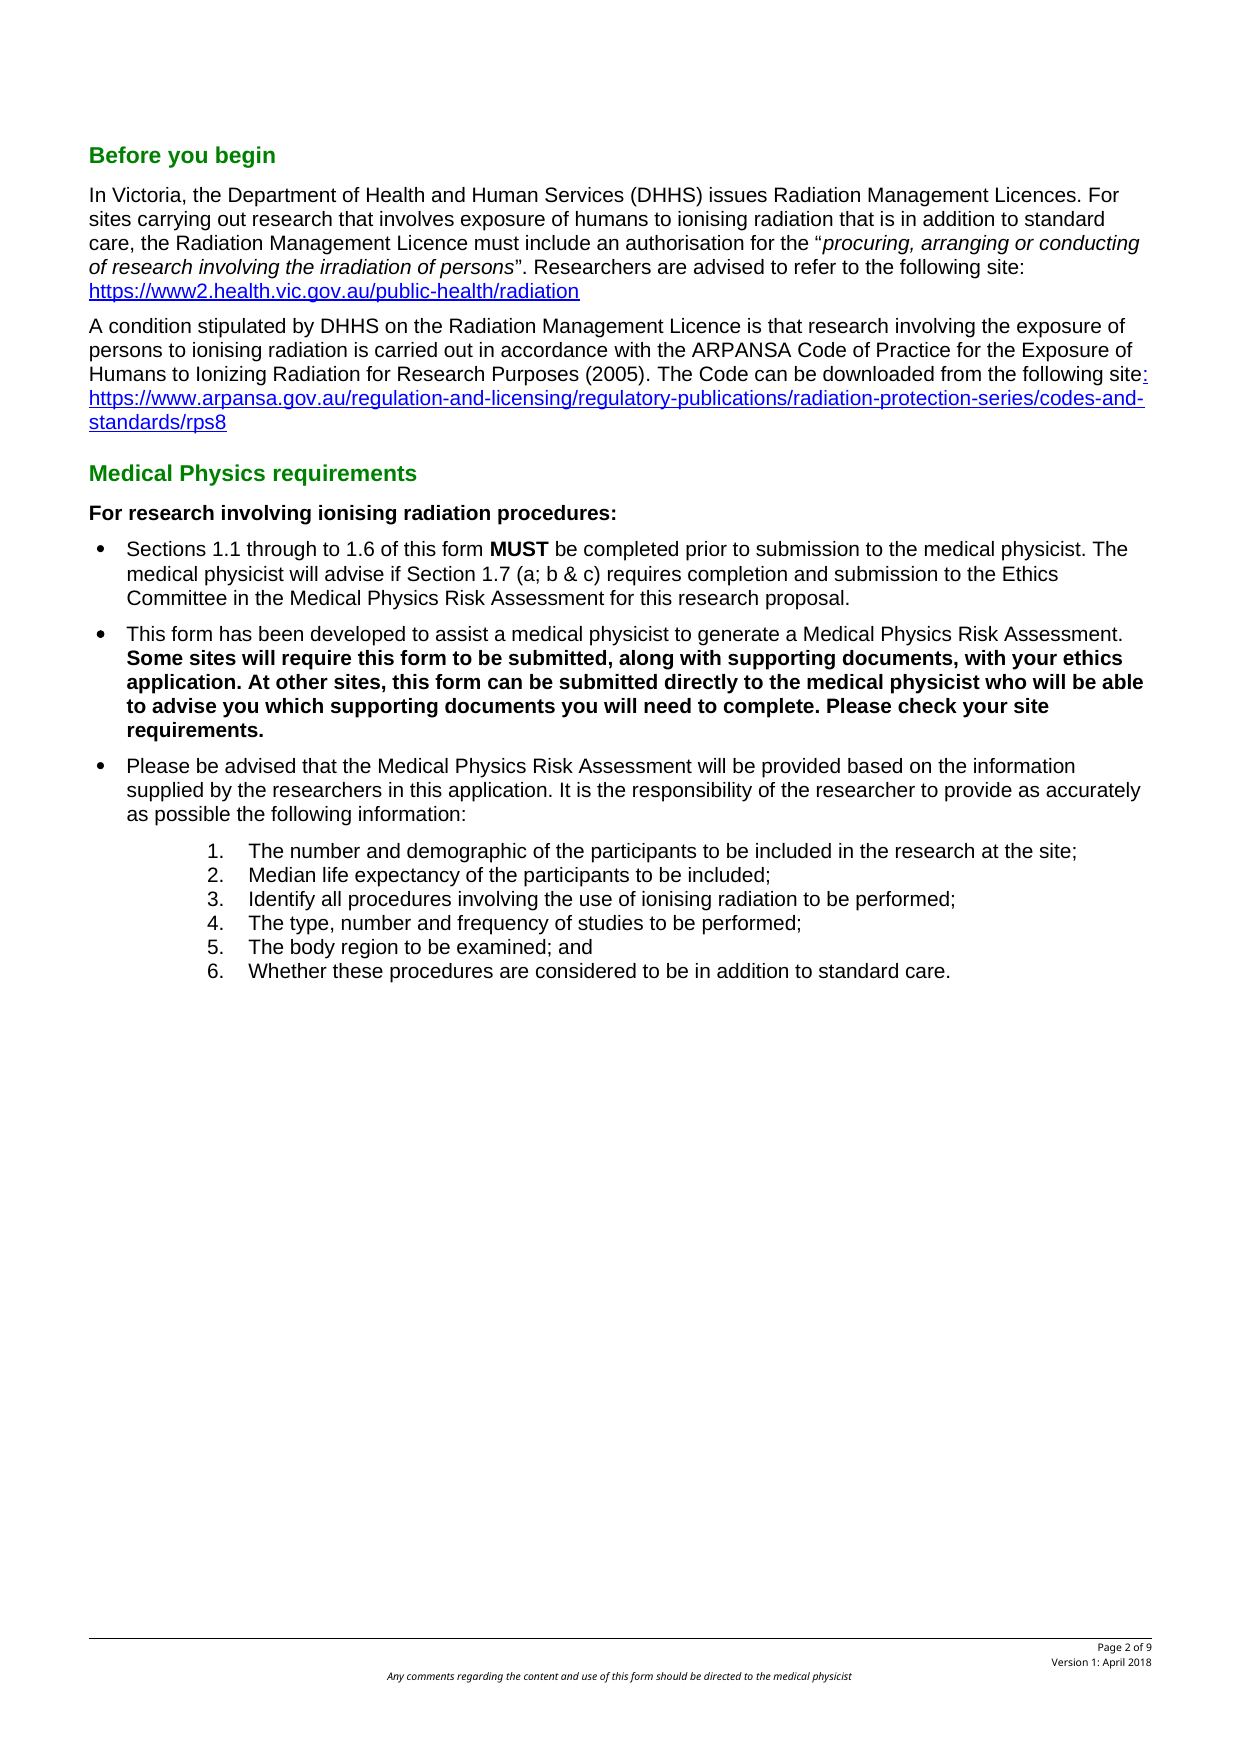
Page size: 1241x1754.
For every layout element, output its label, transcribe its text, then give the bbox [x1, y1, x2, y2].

list Sections 1.1 through to 1.6 of this form MUST be completed prior to submission to the medical physicist. The medical physicist will advise if Section 1.7 (a; b & c) requires completion and submission to the Ethics Committee in the Medical Physics Risk Assessment for this research proposal. [97, 537, 1152, 609]
list This form has been developed to assist a medical physicist to generate a Medical Physics Risk Assessment. Some sites will require this form to be submitted, along with supporting documents, with your ethics application. At other sites, this form can be submitted directly to the medical physicist who will be able to advise you which supporting documents you will need to complete. Please check your site requirements. [97, 622, 1152, 742]
text 2. Median life expectancy of the participants to be included; [207, 863, 1152, 887]
subtitle Before you begin [89, 142, 1152, 168]
text For research involving ionising radiation procedures: [89, 501, 1152, 525]
list Please be advised that the Medical Physics Risk Assessment will be provided based on the information supplied by the researchers in this application. It is the responsibility of the researcher to provide as accurately as possible the following information: [97, 754, 1152, 826]
text 6. Whether these procedures are considered to be in addition to standard care. [207, 958, 1152, 982]
text 5. The body region to be examined; and [207, 934, 1152, 958]
text In Victoria, the Department of Health and Human Services (DHHS) issues Radiation Management Licences. For sites carrying out research that involves exposure of humans to ionising radiation that is in addition to standard care, the Radiation Management Licence must include an authorisation for the “procuring, arranging or conducting of research involving the irradiation of persons”. Researchers are advised to refer to the following site: https://www2.health.vic.gov.au/public-health/radiation [89, 183, 1152, 302]
text A condition stipulated by DHHS on the Radiation Management Licence is that research involving the exposure of persons to ionising radiation is carried out in accordance with the ARPANSA Code of Practice for the Exposure of Humans to Ionizing Radiation for Research Purposes (2005). The Code can be downloaded from the following site: https://www.arpansa.gov.au/regulation-and-licensing/regulatory-publications/radiation-protection-series/codes-and-standards/rps8 [89, 314, 1152, 434]
text 1. The number and demographic of the participants to be included in the research at the site; [207, 839, 1152, 863]
text 3. Identify all procedures involving the use of ionising radiation to be performed; [207, 887, 1152, 911]
subtitle Medical Physics requirements [89, 460, 1152, 487]
text 4. The type, number and frequency of studies to be performed; [207, 911, 1152, 934]
